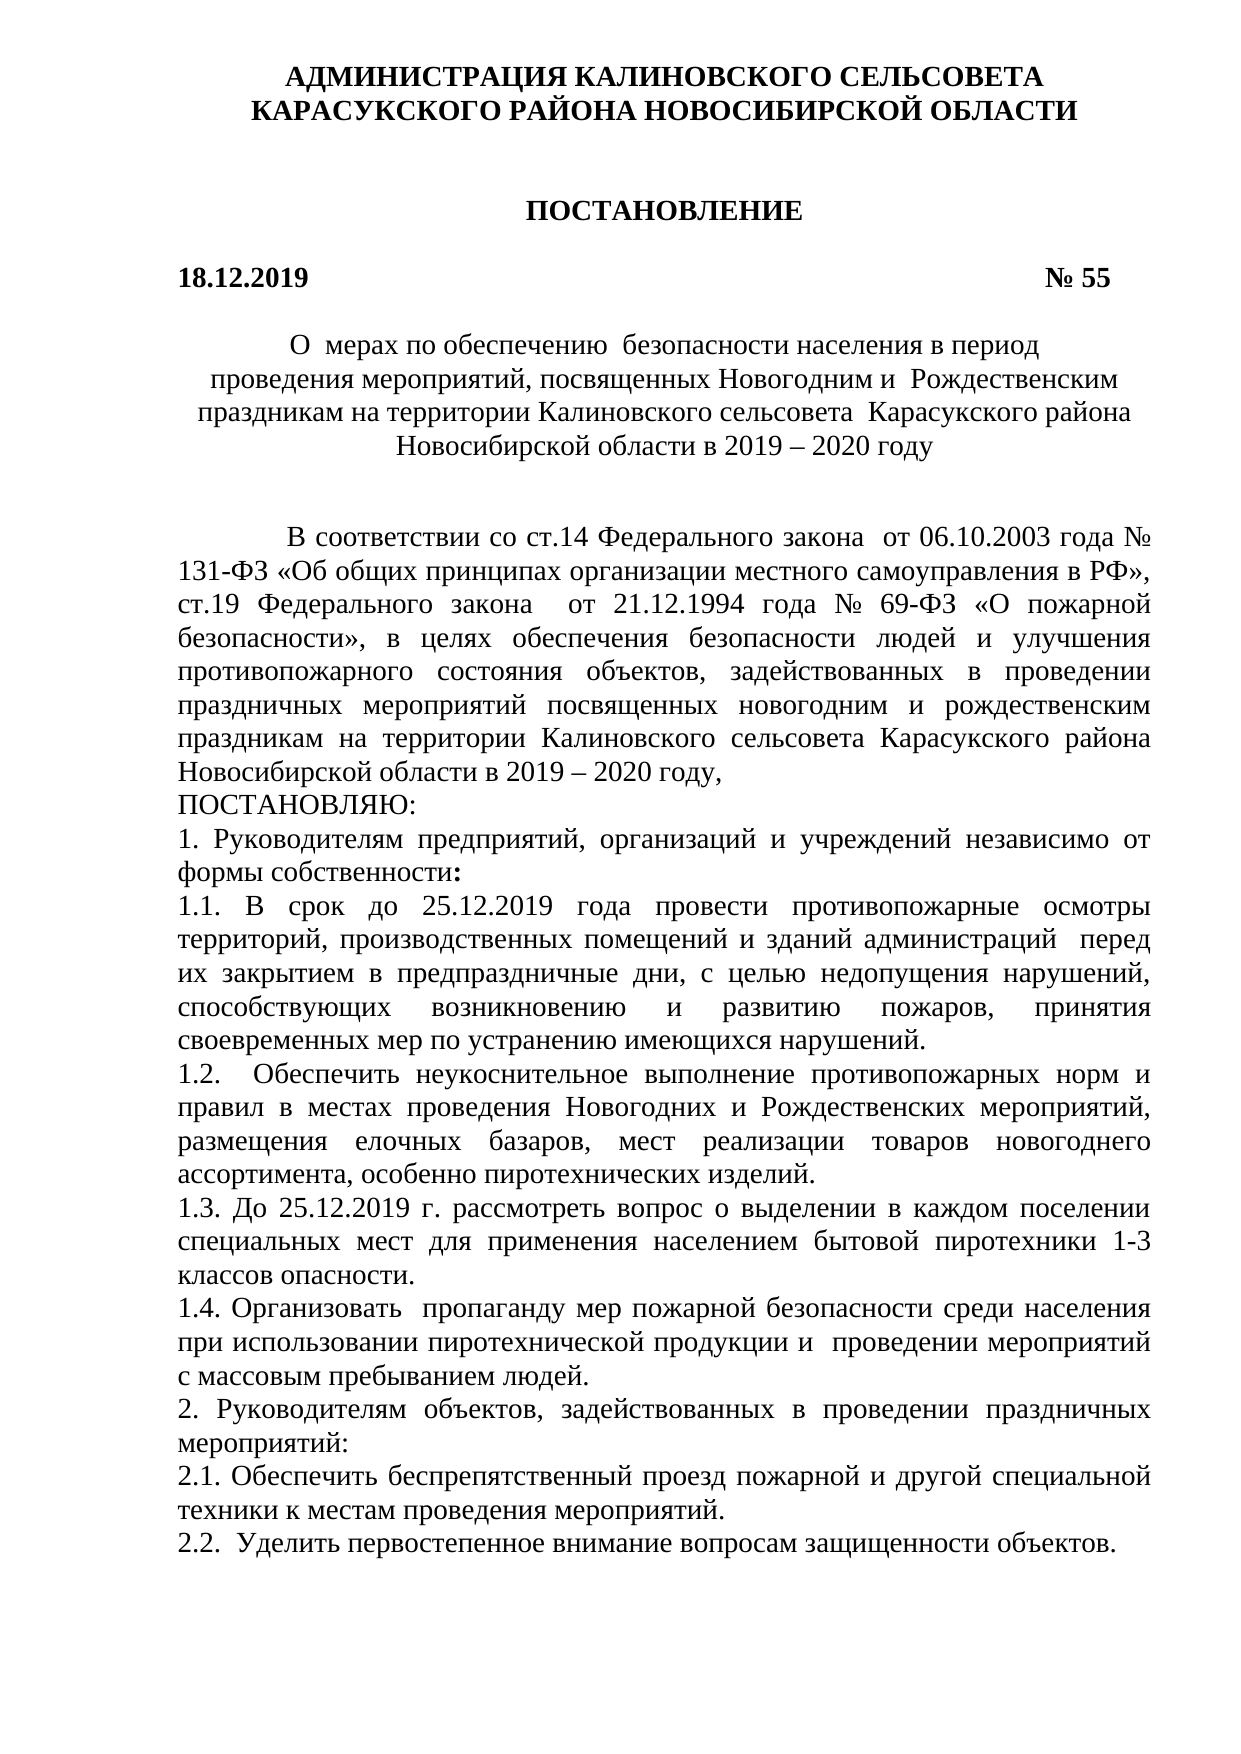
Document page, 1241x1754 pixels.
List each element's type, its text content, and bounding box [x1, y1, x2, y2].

text 1.3. До 25.12.2019 г. рассмотреть вопрос о выделении в каждом поселении специальных мест для применения населением бытовой пиротехники 1-3 классов опасности. [177, 1190, 1152, 1291]
text 1.4. Организовать пропаганду мер пожарной безопасности среди населения при использовании пиротехнической продукции и проведении мероприятий с массовым пребыванием людей. [177, 1291, 1152, 1391]
text 2. Руководителям объектов, задействованных в проведении праздничных мероприятий: [177, 1391, 1152, 1458]
text В соответствии со ст.14 Федерального закона от 06.10.2003 года № 131-ФЗ «Об общих принципах организации местного самоуправления в РФ», ст.19 Федерального закона от 21.12.1994 года № 69-ФЗ «О пожарной безопасности», в целях обеспечения безопасности людей и улучшения противопожарного состояния объектов, задействованных в проведении праздничных мероприятий посвященных новогодним и рождественским праздникам на территории Калиновского сельсовета Карасукского района Новосибирской области в 2019 – 2020 году, [177, 519, 1152, 787]
text 18.12.2019 № 55 [177, 260, 1152, 294]
text КАРАСУКСКОГО РАЙОНА НОВОСИБИРСКОЙ ОБЛАСТИ [177, 93, 1152, 126]
text ПОСТАНОВЛЯЮ: [177, 787, 1152, 821]
text 2.1. Обеспечить беспрепятственный проезд пожарной и другой специальной техники к местам проведения мероприятий. [177, 1458, 1152, 1525]
text 1.2. Обеспечить неукоснительное выполнение противопожарных норм и правил в местах проведения Новогодних и Рождественских мероприятий, размещения елочных базаров, мест реализации товаров новогоднего ассортимента, особенно пиротехнических изделий. [177, 1056, 1152, 1190]
text 1. Руководителям предприятий, организаций и учреждений независимо от формы собственности: [177, 821, 1152, 888]
text АДМИНИСТРАЦИЯ КАЛИНОВСКОГО СЕЛЬСОВЕТА [177, 59, 1152, 93]
text праздникам на территории Калиновского сельсовета Карасукского района Новосибирской области в 2019 – 2020 году [177, 394, 1152, 462]
text О мерах по обеспечению безопасности населения в период [177, 327, 1152, 361]
text 2.2. Уделить первостепенное внимание вопросам защищенности объектов. [177, 1525, 1152, 1559]
text проведения мероприятий, посвященных Новогодним и Рождественским [177, 361, 1152, 394]
text 1.1. В срок до 25.12.2019 года провести противопожарные осмотры территорий, производственных помещений и зданий администраций перед их закрытием в предпраздничные дни, с целью недопущения нарушений, способствующих возникновению и развитию пожаров, принятия своевременных мер по устранению имеющихся нарушений. [177, 888, 1152, 1056]
text ПОСТАНОВЛЕНИЕ [177, 193, 1152, 227]
